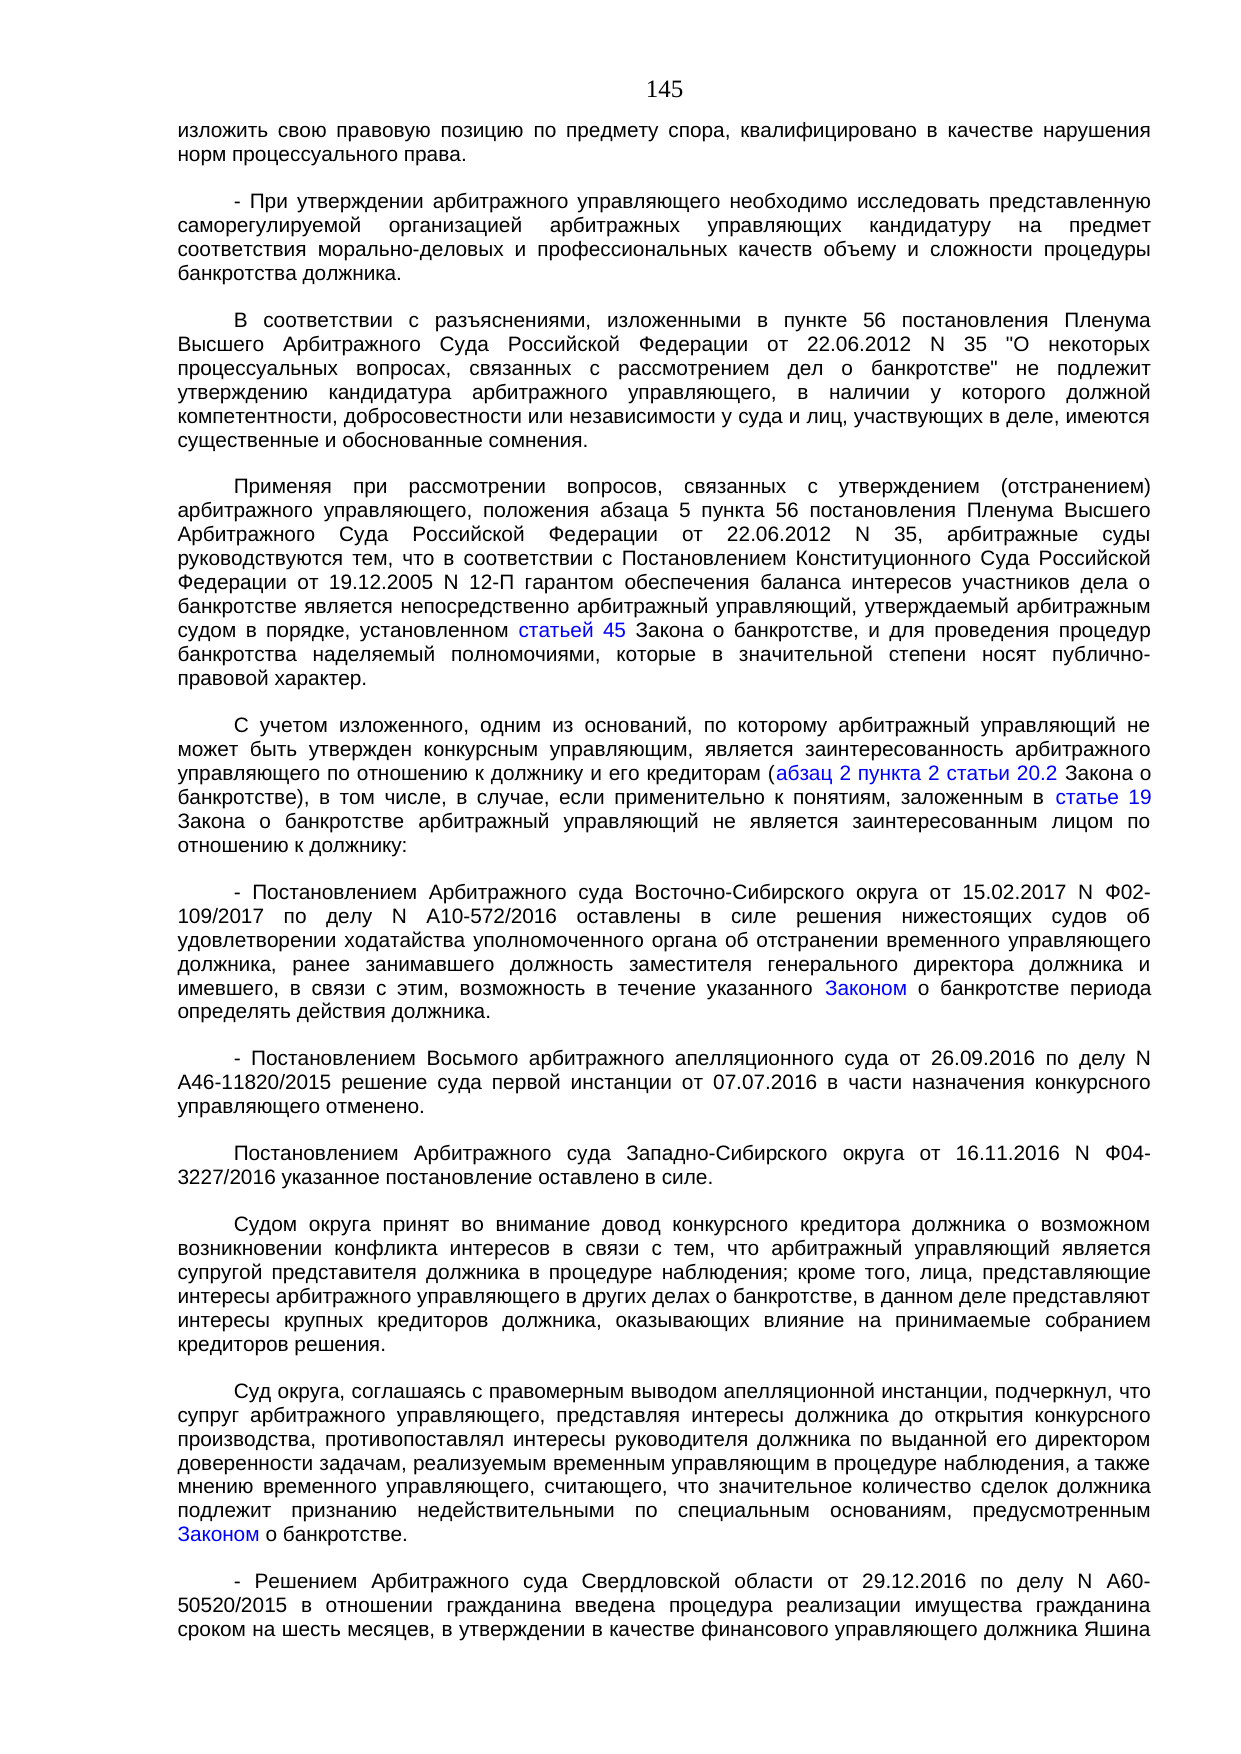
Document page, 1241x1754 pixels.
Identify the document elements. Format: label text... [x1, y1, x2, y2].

text Постановлением Арбитражного суда Западно-Сибирского округа от 16.11.2016 N Ф04-3227/2016 указанное постановление оставлено в силе. [177, 1141, 1152, 1189]
text Судом округа принят во внимание довод конкурсного кредитора должника о возможном возникновении конфликта интересов в связи с тем, что арбитражный управляющий является супругой представителя должника в процедуре наблюдения; кроме того, лица, представляющие интересы арбитражного управляющего в других делах о банкротстве, в данном деле представляют интересы крупных кредиторов должника, оказывающих влияние на принимаемые собранием кредиторов решения. [177, 1212, 1152, 1356]
text Суд округа, соглашаясь с правомерным выводом апелляционной инстанции, подчеркнул, что супруг арбитражного управляющего, представляя интересы должника до открытия конкурсного производства, противопоставлял интересы руководителя должника по выданной его директором доверенности задачам, реализуемым временным управляющим в процедуре наблюдения, а также мнению временного управляющего, считающего, что значительное количество сделок должника подлежит признанию недействительными по специальным основаниям, предусмотренным Законом о банкротстве. [177, 1378, 1152, 1546]
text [177, 1569, 1152, 1641]
text - Постановлением Восьмого арбитражного апелляционного суда от 26.09.2016 по делу N А46-11820/2015 решение суда первой инстанции от 07.07.2016 в части назначения конкурсного управляющего отменено. [177, 1046, 1152, 1118]
text - При утверждении арбитражного управляющего необходимо исследовать представленную саморегулируемой организацией арбитражных управляющих кандидатуру на предмет соответствия морально-деловых и профессиональных качеств объему и сложности процедуры банкротства должника. [177, 189, 1152, 285]
text В соответствии с разъяснениями, изложенными в пункте 56 постановления Пленума Высшего Арбитражного Суда Российской Федерации от 22.06.2012 N 35 "О некоторых процессуальных вопросах, связанных с рассмотрением дел о банкротстве" не подлежит утверждению кандидатура арбитражного управляющего, в наличии у которого должной компетентности, добросовестности или независимости у суда и лиц, участвующих в деле, имеются существенные и обоснованные сомнения. [177, 308, 1152, 451]
text Применяя при рассмотрении вопросов, связанных с утверждением (отстранением) арбитражного управляющего, положения абзаца 5 пункта 56 постановления Пленума Высшего Арбитражного Суда Российской Федерации от 22.06.2012 N 35, арбитражные суды руководствуются тем, что в соответствии с Постановлением Конституционного Суда Российской Федерации от 19.12.2005 N 12-П гарантом обеспечения баланса интересов участников дела о банкротстве является непосредственно арбитражный управляющий, утверждаемый арбитражным судом в порядке, установленном статьей 45 Закона о банкротстве, и для проведения процедур банкротства наделяемый полномочиями, которые в значительной степени носят публично-правовой характер. [177, 474, 1152, 690]
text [177, 118, 1152, 166]
text - Постановлением Арбитражного суда Восточно-Сибирского округа от 15.02.2017 N Ф02-109/2017 по делу N А10-572/2016 оставлены в силе решения нижестоящих судов об удовлетворении ходатайства уполномоченного органа об отстранении временного управляющего должника, ранее занимавшего должность заместителя генерального директора должника и имевшего, в связи с этим, возможность в течение указанного Законом о банкротстве периода определять действия должника. [177, 879, 1152, 1023]
text С учетом изложенного, одним из оснований, по которому арбитражный управляющий не может быть утвержден конкурсным управляющим, является заинтересованность арбитражного управляющего по отношению к должнику и его кредиторам (абзац 2 пункта 2 статьи 20.2 Закона о банкротстве), в том числе, в случае, если применительно к понятиям, заложенным в статье 19 Закона о банкротстве арбитражный управляющий не является заинтересованным лицом по отношению к должнику: [177, 713, 1152, 857]
